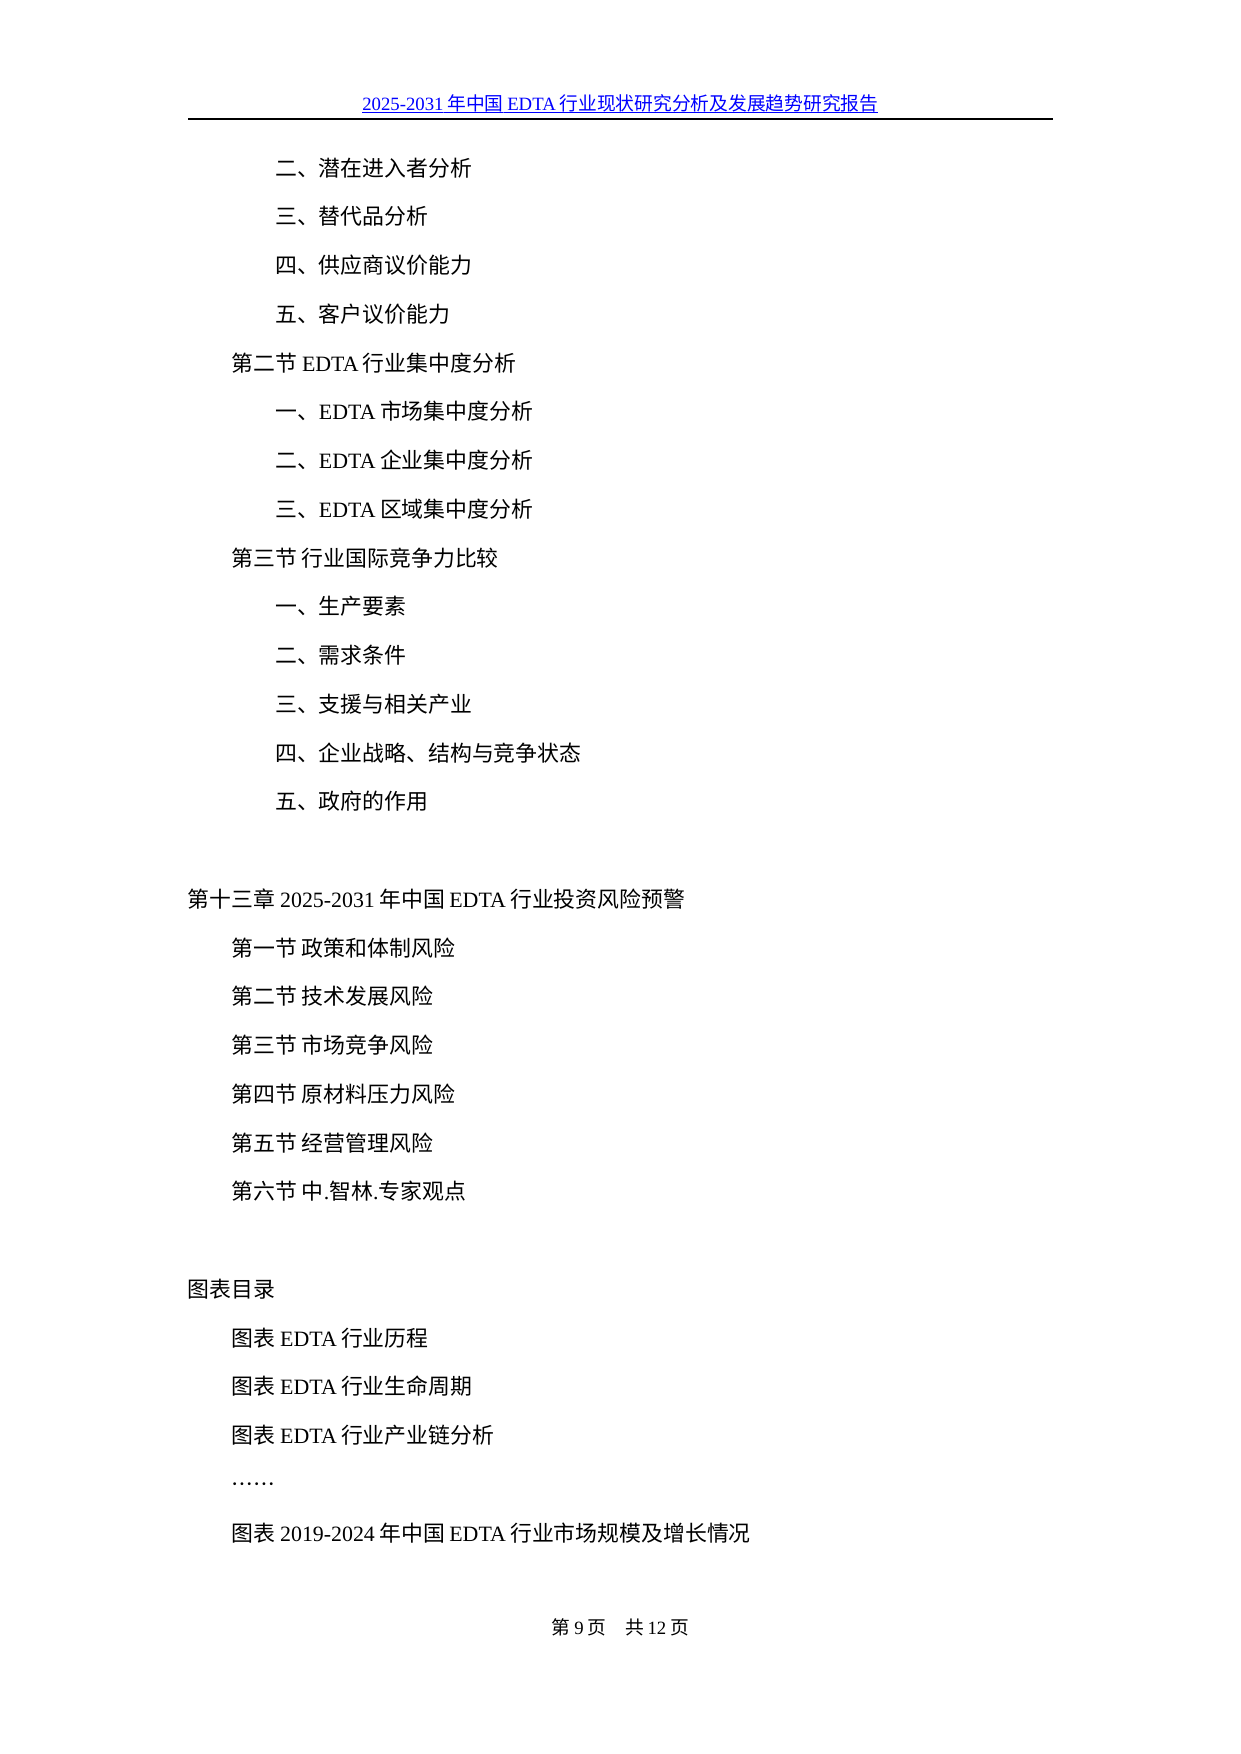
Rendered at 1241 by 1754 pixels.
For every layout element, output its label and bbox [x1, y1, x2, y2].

text [187, 150, 1053, 1548]
